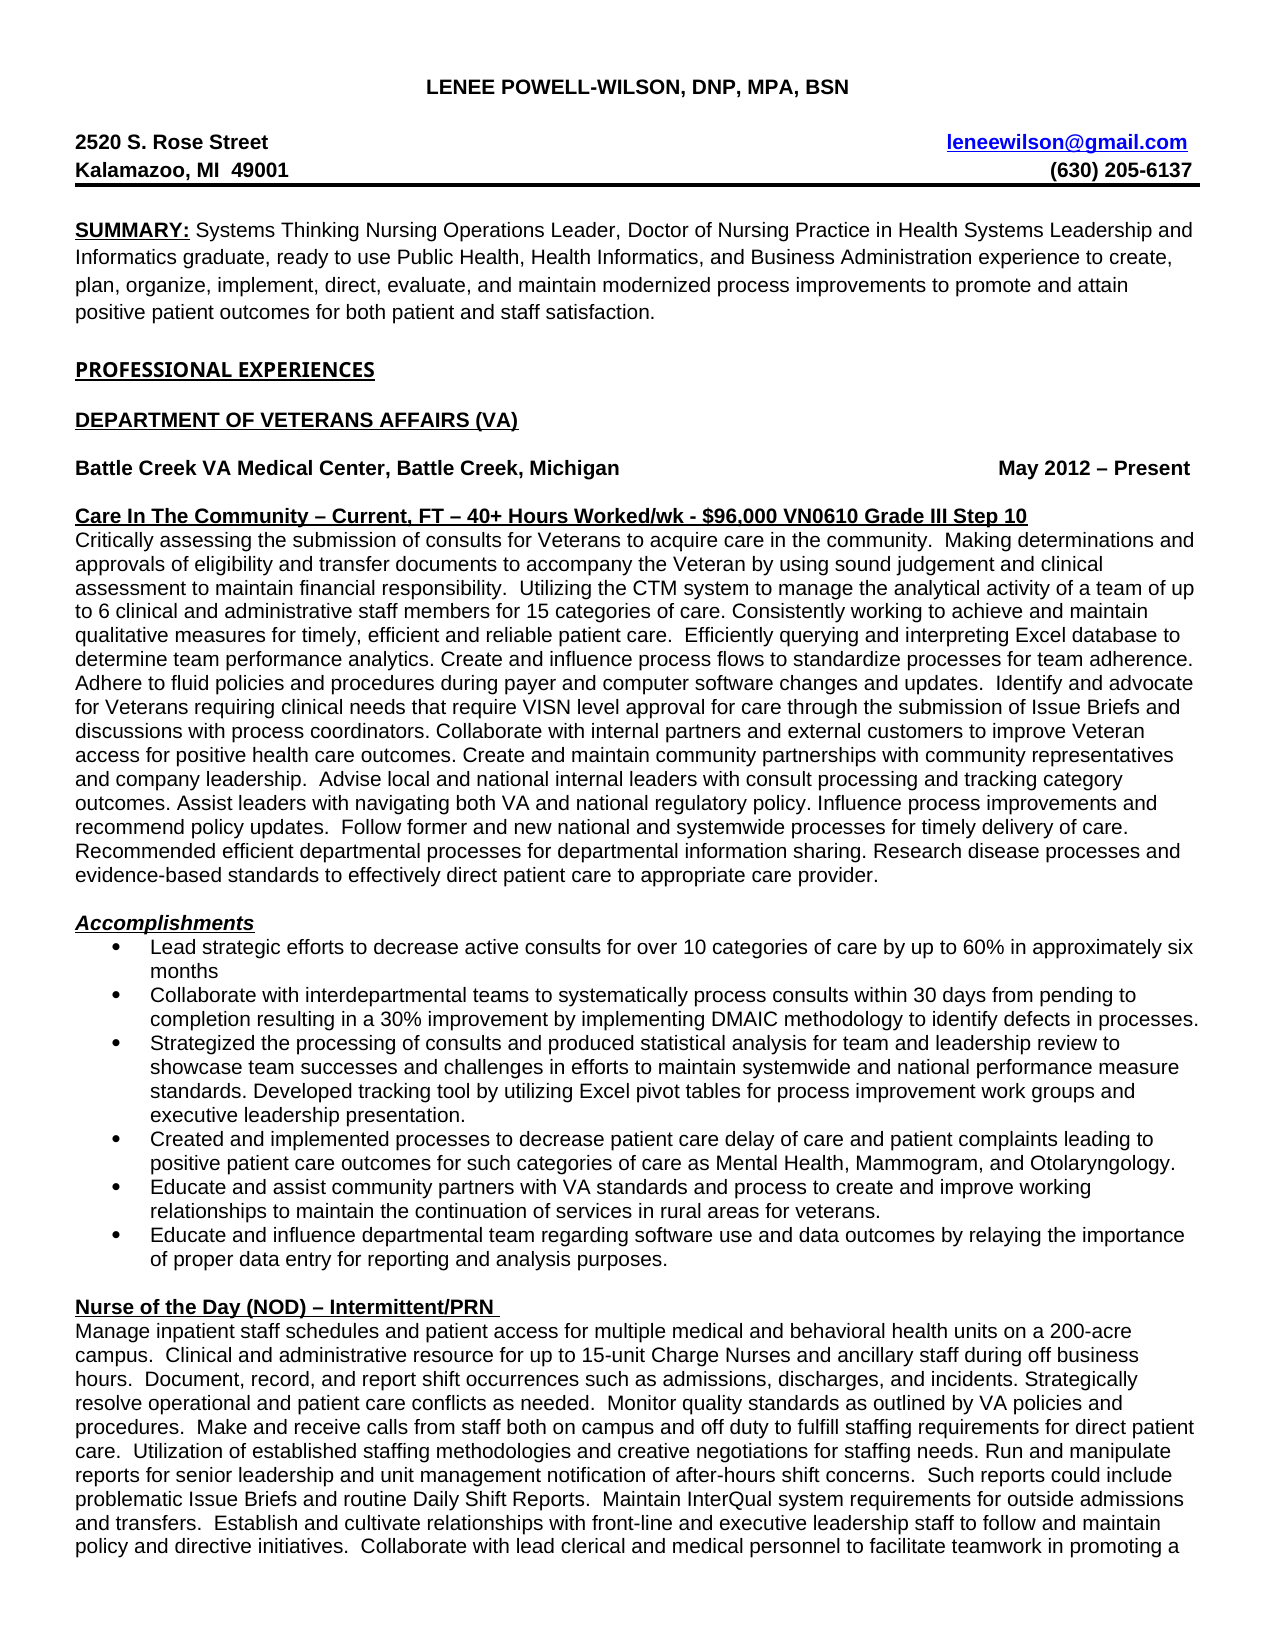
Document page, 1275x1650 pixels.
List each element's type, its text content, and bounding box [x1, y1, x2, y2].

text Accomplishments [75, 911, 1200, 935]
text PROFESSIONAL EXPERIENCES [75, 355, 1200, 384]
text Nurse of the Day (NOD) – Intermittent/PRN [75, 1295, 1200, 1319]
list Educate and assist community partners with VA standards and process to create and improve working relationships to maintain the continuation of services in rural areas for veterans. [112, 1175, 1200, 1223]
text Critically assessing the submission of consults for Veterans to acquire care in the community. Making determinations and approvals of eligibility and transfer documents to accompany the Veteran by using sound judgement and clinical assessment to maintain financial responsibility. Utilizing the CTM system to manage the analytical activity of a team of up to 6 clinical and administrative staff members for 15 categories of care. Consistently working to achieve and maintain qualitative measures for timely, efficient and reliable patient care. Efficiently querying and interpreting Excel database to determine team performance analytics. Create and influence process flows to standardize processes for team adherence. Adhere to fluid policies and procedures during payer and computer software changes and updates. Identify and advocate for Veterans requiring clinical needs that require VISN level approval for care through the submission of Issue Briefs and discussions with process coordinators. Collaborate with internal partners and external customers to improve Veteran access for positive health care outcomes. Create and maintain community partnerships with community representatives and company leadership. Advise local and national internal leaders with consult processing and tracking category outcomes. Assist leaders with navigating both VA and national regulatory policy. Influence process improvements and recommend policy updates. Follow former and new national and systemwide processes for timely delivery of care. Recommended efficient departmental processes for departmental information sharing. Research disease processes and evidence-based standards to effectively direct patient care to appropriate care provider. [75, 527, 1200, 887]
list Created and implemented processes to decrease patient care delay of care and patient complaints leading to positive patient care outcomes for such categories of care as Mental Health, Mammogram, and Otolaryngology. [112, 1127, 1200, 1175]
text LENEE POWELL-WILSON, DNP, MPA, BSN [75, 75, 1200, 99]
text SUMMARY: Systems Thinking Nursing Operations Leader, Doctor of Nursing Practice in Health Systems Leadership and Informatics graduate, ready to use Public Health, Health Informatics, and Business Administration experience to create, plan, organize, implement, direct, evaluate, and maintain modernized process improvements to promote and attain positive patient outcomes for both patient and staff satisfaction. [75, 218, 1200, 324]
list Collaborate with interdepartmental teams to systematically process consults within 30 days from pending to completion resulting in a 30% improvement by implementing DMAIC methodology to identify defects in processes. [112, 983, 1200, 1031]
list Educate and influence departmental team regarding software use and data outcomes by relaying the importance of proper data entry for reporting and analysis purposes. [112, 1223, 1200, 1271]
text Kalamazoo, MI 49001 (630) 205-6137 [75, 157, 1200, 183]
text 2520 S. Rose Street leneewilson@gmail.com [75, 130, 1200, 154]
list Lead strategic efforts to decrease active consults for over 10 categories of care by up to 60% in approximately six months [112, 935, 1200, 983]
list Strategized the processing of consults and produced statistical analysis for team and leadership review to showcase team successes and challenges in efforts to maintain systemwide and national performance measure standards. Developed tracking tool by utilizing Excel pivot tables for process improvement work groups and executive leadership presentation. [112, 1031, 1200, 1127]
text DEPARTMENT OF VETERANS AFFAIRS (VA) [75, 408, 1200, 432]
text Battle Creek VA Medical Center, Battle Creek, Michigan May 2012 – Present [75, 456, 1200, 479]
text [75, 1319, 1200, 1558]
text Care In The Community – Current, FT – 40+ Hours Worked/wk - $96,000 VN0610 Grade III Step 10 [75, 503, 1200, 527]
